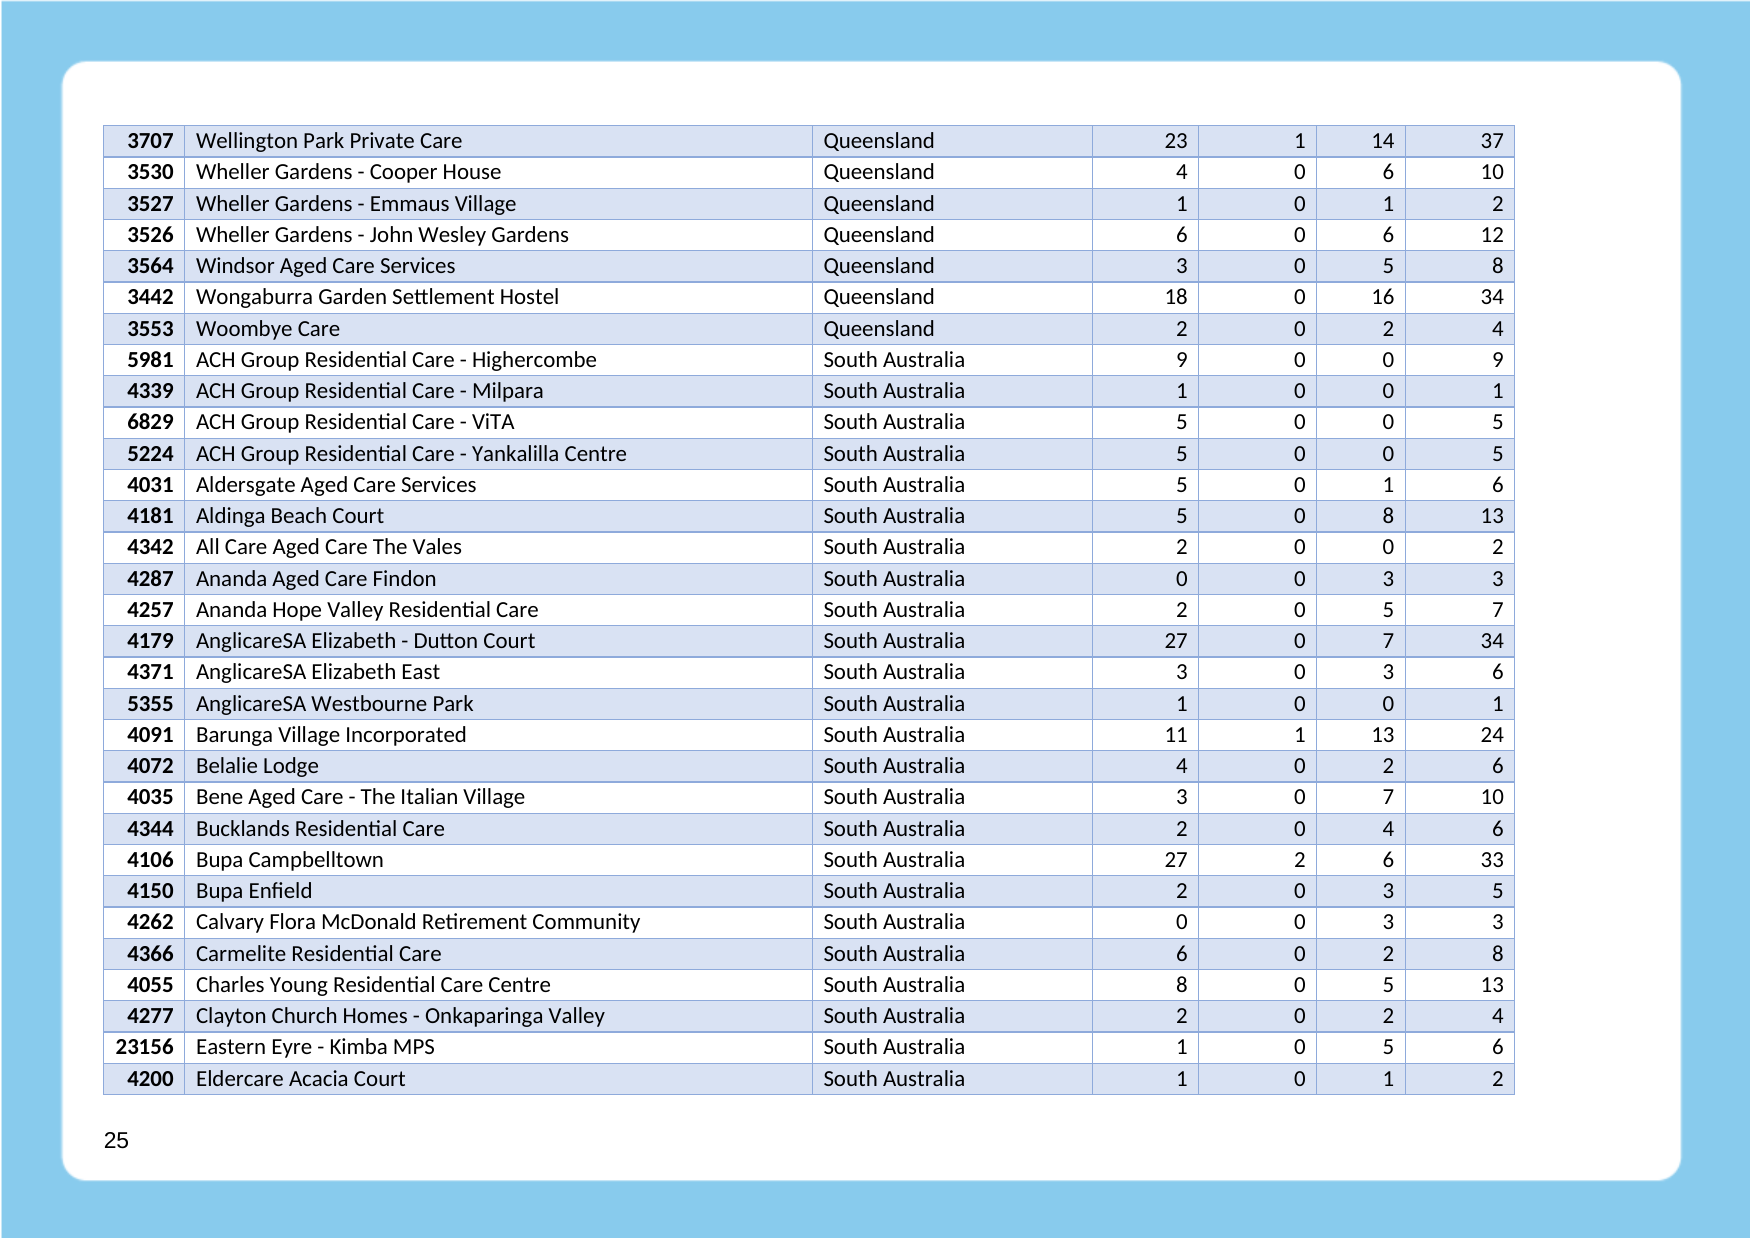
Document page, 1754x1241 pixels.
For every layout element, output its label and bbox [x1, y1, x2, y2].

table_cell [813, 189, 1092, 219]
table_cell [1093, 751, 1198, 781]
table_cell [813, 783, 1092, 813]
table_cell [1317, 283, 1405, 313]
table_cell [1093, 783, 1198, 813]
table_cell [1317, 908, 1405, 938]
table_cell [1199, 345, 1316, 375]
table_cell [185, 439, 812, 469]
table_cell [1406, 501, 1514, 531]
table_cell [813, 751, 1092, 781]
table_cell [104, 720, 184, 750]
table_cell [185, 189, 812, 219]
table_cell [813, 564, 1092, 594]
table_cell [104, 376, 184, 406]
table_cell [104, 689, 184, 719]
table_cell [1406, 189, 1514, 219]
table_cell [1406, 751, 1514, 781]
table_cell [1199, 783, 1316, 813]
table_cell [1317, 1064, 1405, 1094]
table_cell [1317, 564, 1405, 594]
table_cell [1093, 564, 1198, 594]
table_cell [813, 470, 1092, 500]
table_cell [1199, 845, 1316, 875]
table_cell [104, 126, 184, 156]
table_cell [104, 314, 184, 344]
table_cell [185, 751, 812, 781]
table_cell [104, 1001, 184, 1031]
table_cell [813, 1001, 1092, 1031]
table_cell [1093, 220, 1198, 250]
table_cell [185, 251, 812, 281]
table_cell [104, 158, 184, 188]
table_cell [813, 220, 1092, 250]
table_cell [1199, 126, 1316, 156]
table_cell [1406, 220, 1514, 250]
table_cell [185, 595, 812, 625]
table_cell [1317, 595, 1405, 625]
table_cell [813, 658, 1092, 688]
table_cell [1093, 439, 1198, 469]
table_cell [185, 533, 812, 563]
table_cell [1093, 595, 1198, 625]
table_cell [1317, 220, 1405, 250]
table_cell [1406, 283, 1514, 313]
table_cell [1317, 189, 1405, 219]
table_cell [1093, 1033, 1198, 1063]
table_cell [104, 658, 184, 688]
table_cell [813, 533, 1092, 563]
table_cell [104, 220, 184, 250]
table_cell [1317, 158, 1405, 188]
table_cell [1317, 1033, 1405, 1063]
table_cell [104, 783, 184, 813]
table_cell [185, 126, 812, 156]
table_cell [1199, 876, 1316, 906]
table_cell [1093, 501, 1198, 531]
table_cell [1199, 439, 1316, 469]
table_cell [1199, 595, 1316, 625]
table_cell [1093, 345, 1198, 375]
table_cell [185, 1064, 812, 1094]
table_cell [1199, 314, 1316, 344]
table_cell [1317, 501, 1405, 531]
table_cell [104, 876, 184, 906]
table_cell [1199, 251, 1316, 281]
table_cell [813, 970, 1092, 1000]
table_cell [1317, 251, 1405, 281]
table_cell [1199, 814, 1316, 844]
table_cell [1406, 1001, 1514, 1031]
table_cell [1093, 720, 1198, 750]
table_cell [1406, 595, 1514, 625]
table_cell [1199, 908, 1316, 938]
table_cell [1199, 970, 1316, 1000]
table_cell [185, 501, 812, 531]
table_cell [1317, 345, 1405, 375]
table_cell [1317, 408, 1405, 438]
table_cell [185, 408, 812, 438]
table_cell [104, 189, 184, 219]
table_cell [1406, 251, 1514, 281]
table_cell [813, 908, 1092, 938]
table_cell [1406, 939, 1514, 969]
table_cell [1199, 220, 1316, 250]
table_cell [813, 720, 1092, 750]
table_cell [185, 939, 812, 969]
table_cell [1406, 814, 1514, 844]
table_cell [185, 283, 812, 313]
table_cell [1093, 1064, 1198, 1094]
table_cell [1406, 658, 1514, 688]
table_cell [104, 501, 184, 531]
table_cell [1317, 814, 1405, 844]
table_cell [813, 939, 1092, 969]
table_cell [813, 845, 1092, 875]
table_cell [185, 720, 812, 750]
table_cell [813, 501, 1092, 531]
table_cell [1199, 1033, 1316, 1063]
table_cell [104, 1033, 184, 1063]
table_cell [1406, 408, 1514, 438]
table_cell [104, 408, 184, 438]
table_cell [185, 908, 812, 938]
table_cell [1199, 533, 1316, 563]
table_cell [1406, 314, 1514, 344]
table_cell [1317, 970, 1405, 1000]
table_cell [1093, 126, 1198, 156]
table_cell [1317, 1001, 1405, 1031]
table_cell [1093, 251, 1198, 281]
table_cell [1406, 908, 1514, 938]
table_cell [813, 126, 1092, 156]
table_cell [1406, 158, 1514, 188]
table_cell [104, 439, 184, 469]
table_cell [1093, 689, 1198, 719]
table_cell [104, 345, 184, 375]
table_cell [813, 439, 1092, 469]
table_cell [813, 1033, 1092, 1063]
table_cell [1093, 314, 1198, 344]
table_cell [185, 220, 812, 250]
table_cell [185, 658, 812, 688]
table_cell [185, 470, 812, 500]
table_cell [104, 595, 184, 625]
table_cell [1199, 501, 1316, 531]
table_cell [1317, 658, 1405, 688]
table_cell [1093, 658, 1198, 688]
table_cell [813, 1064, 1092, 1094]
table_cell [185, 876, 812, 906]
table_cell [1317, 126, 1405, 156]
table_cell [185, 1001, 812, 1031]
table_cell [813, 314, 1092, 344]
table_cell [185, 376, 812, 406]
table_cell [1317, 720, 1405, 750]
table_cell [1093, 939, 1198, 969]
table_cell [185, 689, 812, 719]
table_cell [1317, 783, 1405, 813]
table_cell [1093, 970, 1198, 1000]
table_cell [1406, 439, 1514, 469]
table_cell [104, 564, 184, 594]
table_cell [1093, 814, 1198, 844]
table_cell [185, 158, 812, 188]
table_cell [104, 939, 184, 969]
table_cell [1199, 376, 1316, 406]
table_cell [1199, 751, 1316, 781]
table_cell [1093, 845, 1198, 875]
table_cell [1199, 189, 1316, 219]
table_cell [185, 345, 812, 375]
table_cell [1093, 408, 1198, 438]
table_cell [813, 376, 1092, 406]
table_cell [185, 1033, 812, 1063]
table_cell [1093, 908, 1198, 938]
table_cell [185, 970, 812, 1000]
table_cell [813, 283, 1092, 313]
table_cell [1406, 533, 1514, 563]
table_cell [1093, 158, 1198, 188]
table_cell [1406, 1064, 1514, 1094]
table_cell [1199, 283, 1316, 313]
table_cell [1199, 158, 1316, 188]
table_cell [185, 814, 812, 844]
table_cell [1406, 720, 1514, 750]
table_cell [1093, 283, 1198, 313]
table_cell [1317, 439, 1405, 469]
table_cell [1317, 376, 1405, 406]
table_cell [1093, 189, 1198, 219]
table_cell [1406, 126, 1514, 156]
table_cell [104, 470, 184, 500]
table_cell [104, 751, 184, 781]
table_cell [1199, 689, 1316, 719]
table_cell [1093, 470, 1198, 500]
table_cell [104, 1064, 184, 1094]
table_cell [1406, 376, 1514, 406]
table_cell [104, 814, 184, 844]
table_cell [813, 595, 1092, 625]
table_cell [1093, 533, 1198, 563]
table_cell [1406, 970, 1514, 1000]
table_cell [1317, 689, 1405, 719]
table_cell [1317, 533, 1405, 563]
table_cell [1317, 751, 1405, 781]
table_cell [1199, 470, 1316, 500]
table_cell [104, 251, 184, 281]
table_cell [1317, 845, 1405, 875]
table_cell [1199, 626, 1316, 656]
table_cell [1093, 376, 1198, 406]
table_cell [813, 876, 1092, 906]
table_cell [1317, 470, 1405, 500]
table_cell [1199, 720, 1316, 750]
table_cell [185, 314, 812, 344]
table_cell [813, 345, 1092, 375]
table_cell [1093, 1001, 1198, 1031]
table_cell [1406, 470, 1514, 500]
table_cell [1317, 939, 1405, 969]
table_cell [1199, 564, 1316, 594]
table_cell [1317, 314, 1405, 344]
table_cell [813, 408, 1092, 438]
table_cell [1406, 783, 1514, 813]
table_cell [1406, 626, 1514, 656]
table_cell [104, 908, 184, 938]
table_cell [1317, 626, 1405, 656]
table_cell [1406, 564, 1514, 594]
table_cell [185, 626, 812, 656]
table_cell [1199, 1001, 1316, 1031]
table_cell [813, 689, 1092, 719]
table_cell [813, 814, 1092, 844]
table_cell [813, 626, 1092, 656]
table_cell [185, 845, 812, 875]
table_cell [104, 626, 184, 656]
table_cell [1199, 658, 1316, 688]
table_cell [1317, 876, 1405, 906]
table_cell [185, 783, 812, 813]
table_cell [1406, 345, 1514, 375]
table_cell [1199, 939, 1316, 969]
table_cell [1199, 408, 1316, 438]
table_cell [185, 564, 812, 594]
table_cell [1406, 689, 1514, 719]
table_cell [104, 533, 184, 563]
picture [3, 2, 1750, 1238]
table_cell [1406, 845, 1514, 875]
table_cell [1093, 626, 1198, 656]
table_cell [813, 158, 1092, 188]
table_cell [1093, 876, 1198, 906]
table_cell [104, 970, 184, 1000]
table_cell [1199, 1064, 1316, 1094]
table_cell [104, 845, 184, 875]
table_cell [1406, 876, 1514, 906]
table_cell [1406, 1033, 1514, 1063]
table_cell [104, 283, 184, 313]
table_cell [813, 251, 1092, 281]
